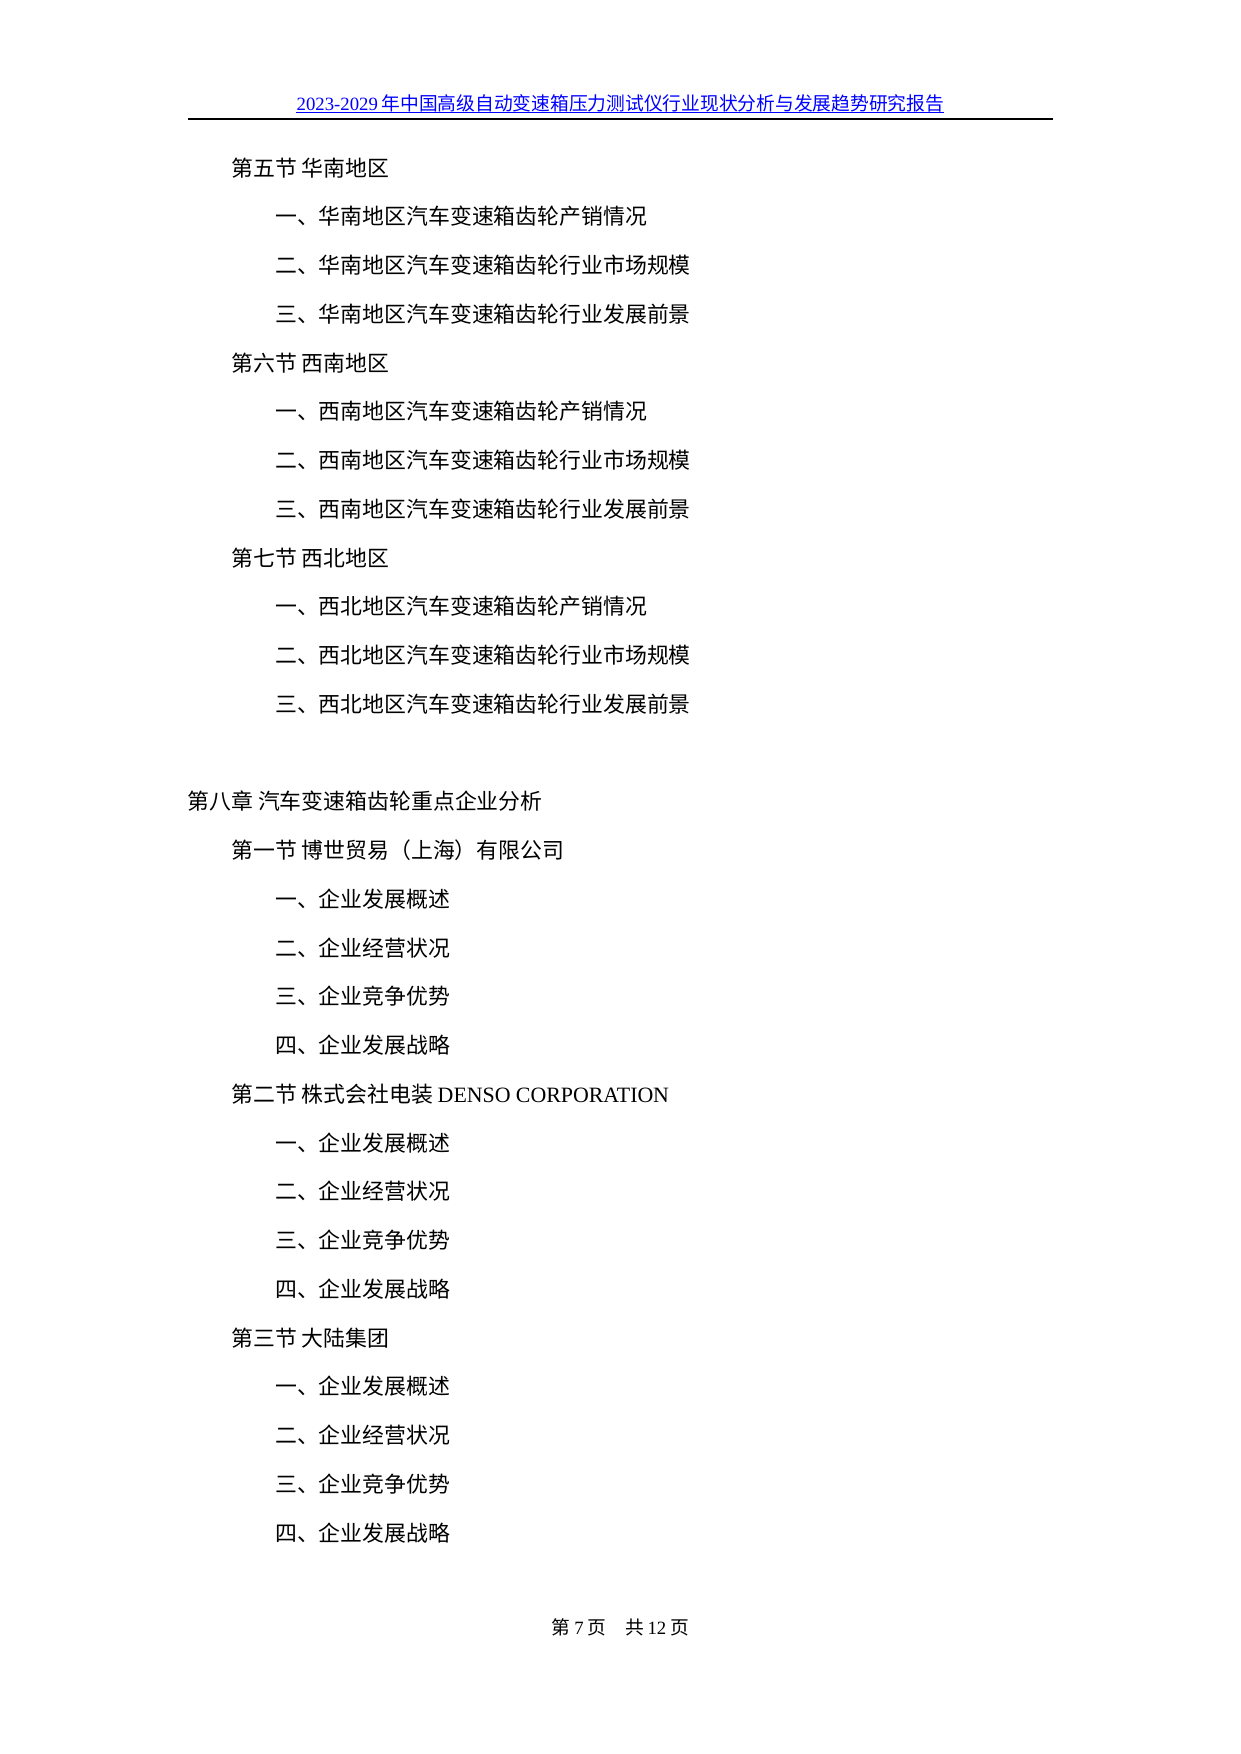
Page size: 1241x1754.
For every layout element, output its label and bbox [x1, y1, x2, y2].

text [187, 150, 1053, 1548]
